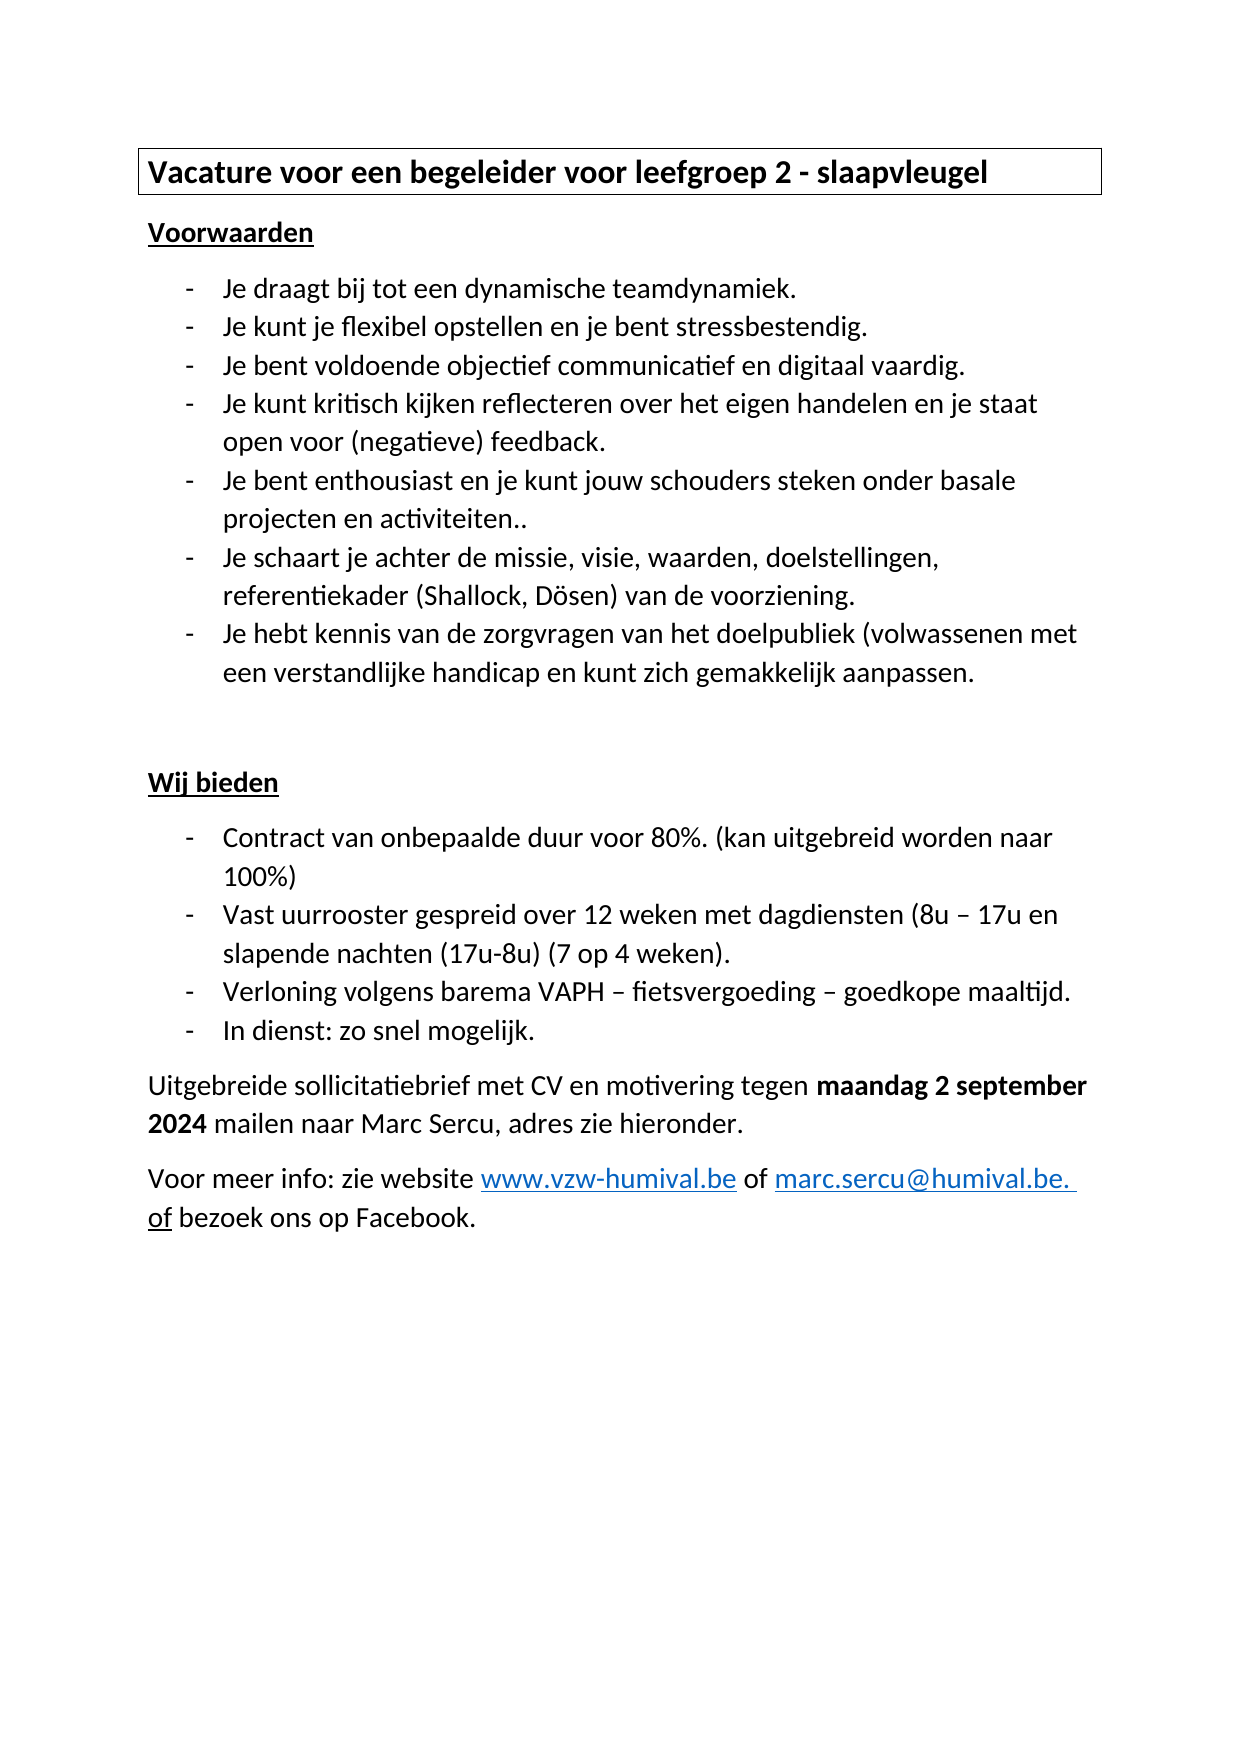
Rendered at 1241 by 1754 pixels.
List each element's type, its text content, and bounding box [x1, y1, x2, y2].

text Voorwaarden [148, 214, 1092, 250]
list Je kunt je flexibel opstellen en je bent stressbestendig. [185, 308, 1092, 344]
text Uitgebreide sollicitatiebrief met CV en motivering tegen maandag 2 september 2024 mailen naar Marc Sercu, adres zie hieronder. [148, 1067, 1092, 1141]
text Vacature voor een begeleider voor leefgroep 2 - slaapvleugel [139, 149, 1101, 194]
text Voor meer info: zie website www.vzw-humival.be of marc.sercu@humival.be. of bezoek ons op Facebook. [148, 1160, 1092, 1234]
list Contract van onbepaalde duur voor 80%. (kan uitgebreid worden naar 100%) [185, 819, 1092, 893]
list Je bent voldoende objectief communicatief en digitaal vaardig. [185, 347, 1092, 382]
list In dienst: zo snel mogelijk. [185, 1012, 1092, 1047]
list Je schaart je achter de missie, visie, waarden, doelstellingen, referentiekader (Shallock, Dösen) van de voorziening. [185, 539, 1092, 613]
list Vast uurrooster gespreid over 12 weken met dagdiensten (8u – 17u en slapende nachten (17u-8u) (7 op 4 weken). [185, 896, 1092, 970]
text Wij bieden [148, 764, 1092, 800]
list Je draagt bij tot een dynamische teamdynamiek. [185, 270, 1092, 305]
list Verloning volgens barema VAPH – fietsvergoeding – goedkope maaltijd. [185, 973, 1092, 1009]
list Je hebt kennis van de zorgvragen van het doelpubliek (volwassenen met een verstandlijke handicap en kunt zich gemakkelijk aanpassen. [185, 616, 1092, 690]
list Je bent enthousiast en je kunt jouw schouders steken onder basale projecten en activiteiten.. [185, 462, 1092, 536]
list Je kunt kritisch kijken reflecteren over het eigen handelen en je staat open voor (negatieve) feedback. [185, 385, 1092, 459]
